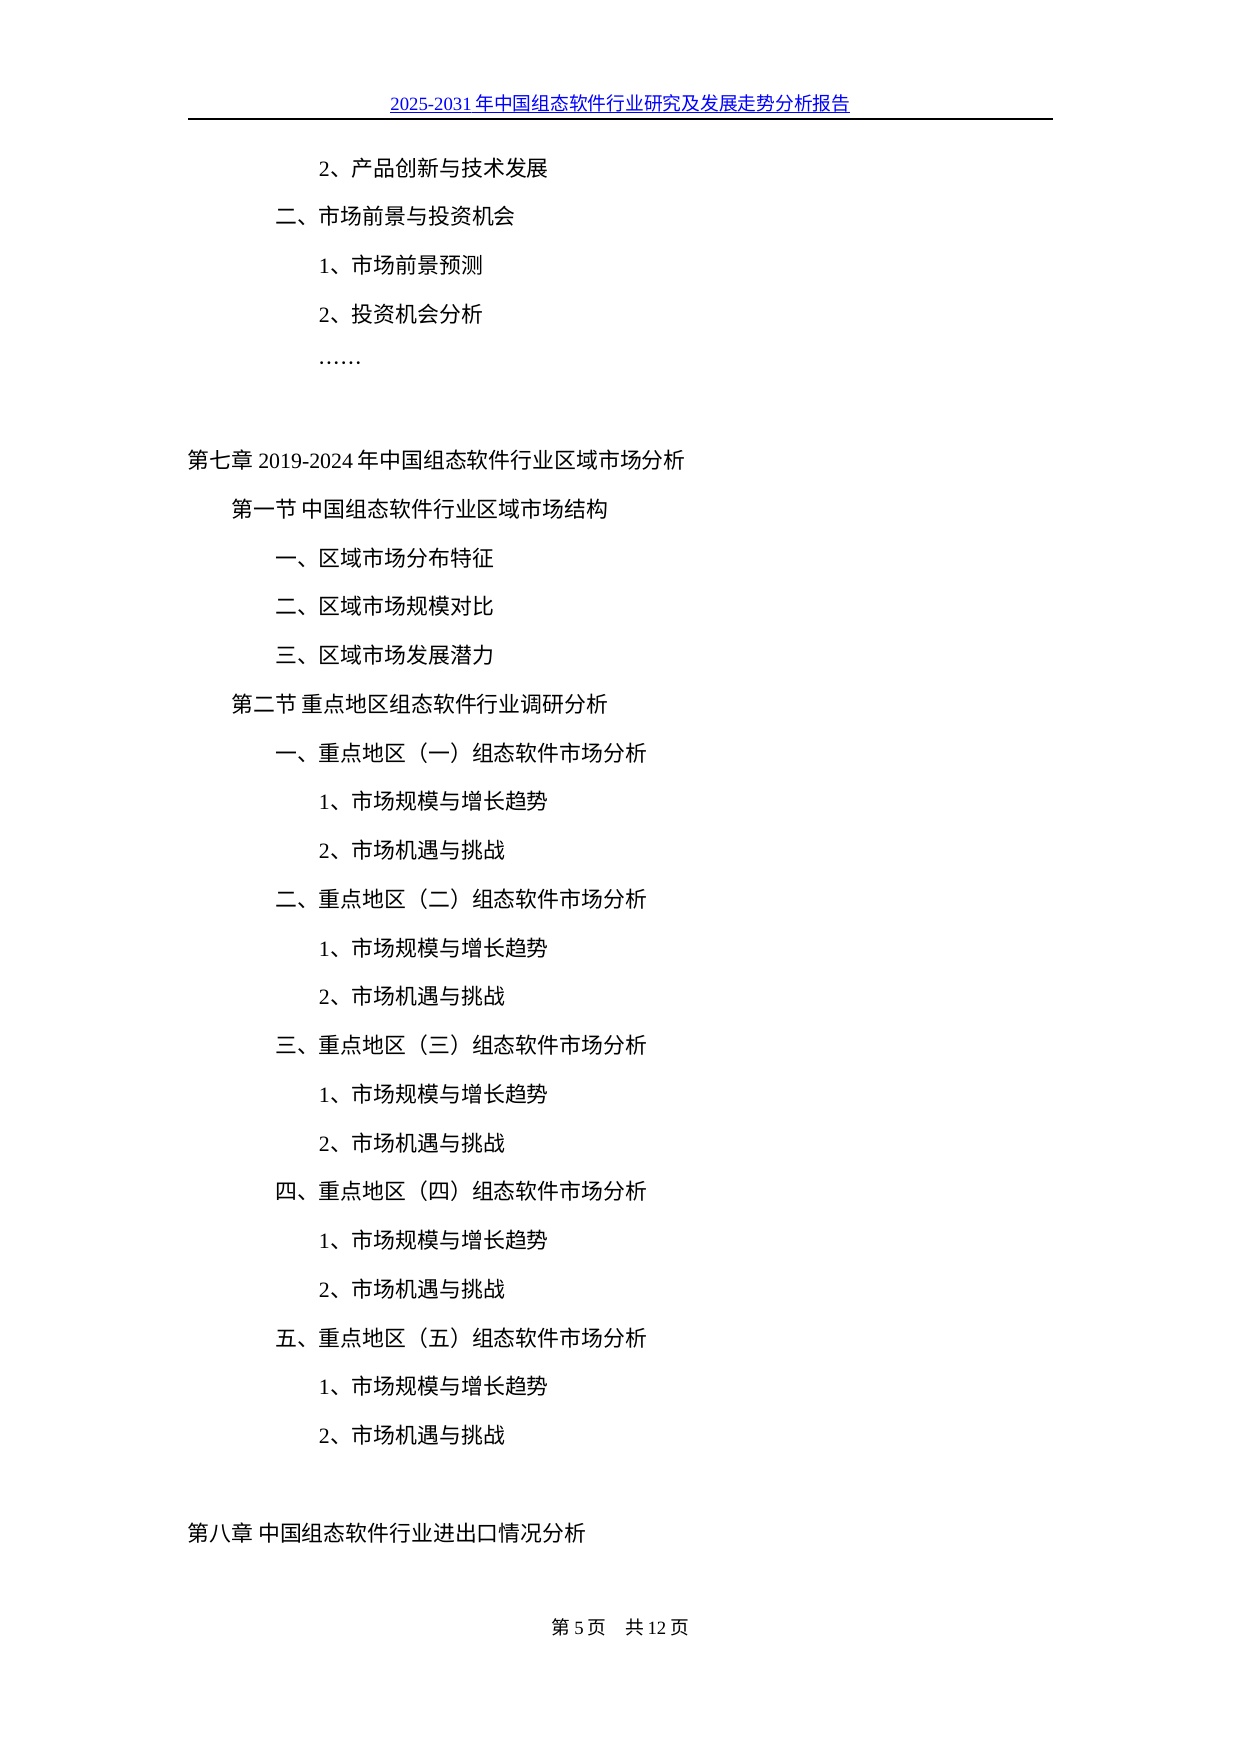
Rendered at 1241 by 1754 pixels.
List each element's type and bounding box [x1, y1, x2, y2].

text [187, 150, 1053, 1548]
